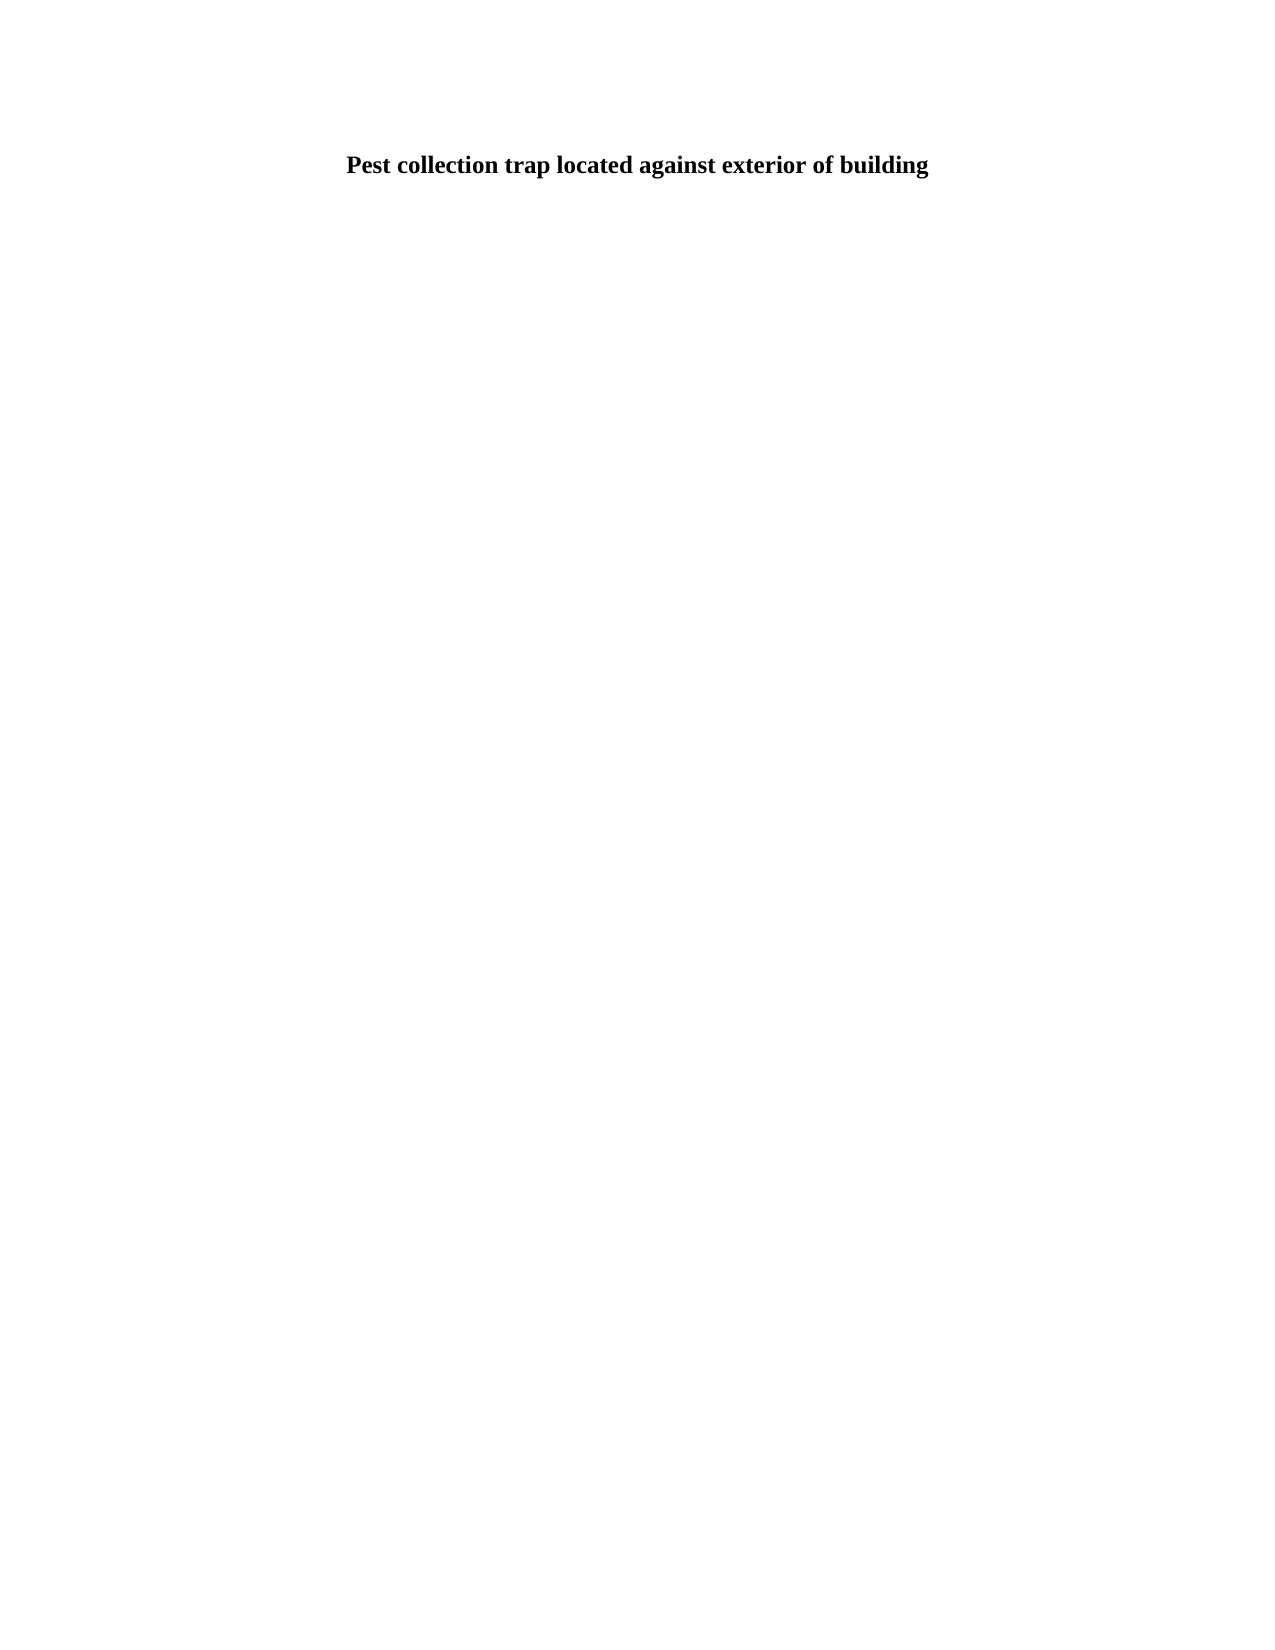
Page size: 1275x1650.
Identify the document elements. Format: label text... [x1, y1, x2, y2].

text Pest collection trap located against exterior of building [150, 150, 1125, 179]
